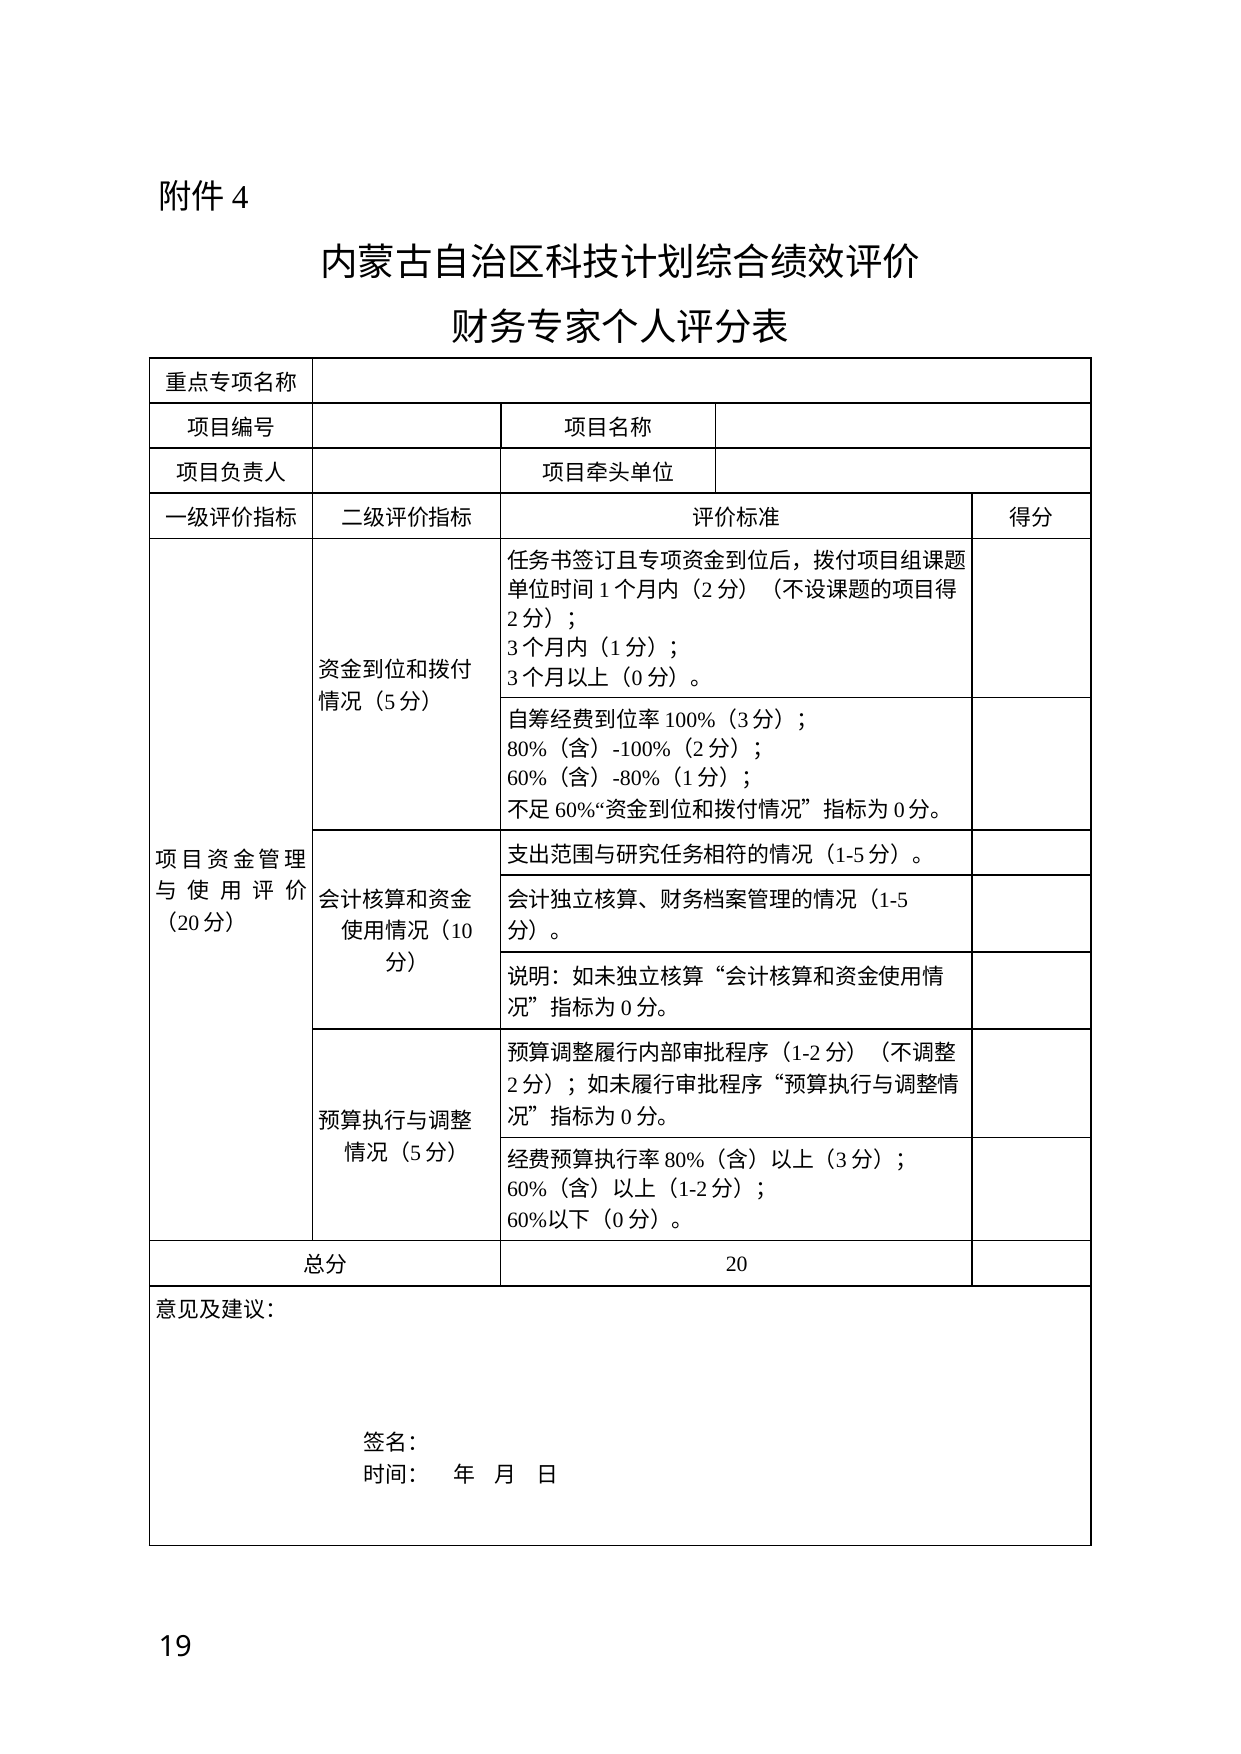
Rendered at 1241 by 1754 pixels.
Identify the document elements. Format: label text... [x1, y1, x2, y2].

table_cell 项目资金管理与使用评价（20分） [150, 539, 312, 1240]
table_cell [313, 449, 500, 492]
text 财务专家个人评分表 [158, 292, 1082, 357]
table_cell 评价标准 [501, 494, 971, 537]
table_cell 经费预算执行率80%（含）以上（3分）； 60%（含）以上（1-2分）； 60%以下（0分）。 [501, 1138, 971, 1240]
table_cell [973, 876, 1090, 951]
table_header 重点专项名称 [150, 359, 312, 402]
table_cell [716, 449, 1090, 492]
table_cell [973, 1138, 1090, 1240]
table_cell 意见及建议： 签名： 时间： 年 月 日 [150, 1287, 1090, 1544]
table_cell 预算调整履行内部审批程序（1-2分）（不调整2分）；如未履行审批程序“预算执行与调整情况”指标为0分。 [501, 1030, 971, 1136]
table_cell [973, 1030, 1090, 1136]
table_header [313, 359, 1090, 402]
text 内蒙古自治区科技计划综合绩效评价 [158, 227, 1082, 292]
table_cell 20 [501, 1241, 971, 1285]
table_cell 项目名称 [502, 404, 715, 447]
table_cell 总分 [150, 1241, 500, 1285]
table_cell 自筹经费到位率100%（3分）； 80%（含）-100%（2分）； 60%（含）-80%（1分）； 不足60%“资金到位和拨付情况”指标为0分。 [501, 698, 971, 829]
table_cell [973, 953, 1090, 1028]
table_cell [973, 831, 1090, 874]
table_cell 项目编号 [150, 404, 312, 447]
table_cell 得分 [973, 494, 1090, 537]
table_cell 项目负责人 [150, 449, 312, 492]
table_cell [973, 1241, 1090, 1285]
table_cell 说明：如未独立核算“会计核算和资金使用情况”指标为0分。 [501, 953, 971, 1028]
table_cell 二级评价指标 [313, 494, 500, 537]
table_cell [973, 698, 1090, 829]
table_cell 预算执行与调整 情况（5分） [313, 1030, 500, 1240]
table_cell 会计核算和资金 使用情况（10分） [313, 831, 500, 1028]
text 附件4 [158, 162, 1082, 227]
table_cell 任务书签订且专项资金到位后，拨付项目组课题单位时间1个月内（2分）（不设课题的项目得2分）； 3个月内（1分）； 3个月以上（0分）。 [501, 539, 971, 697]
table_cell [973, 539, 1090, 697]
table_cell [313, 404, 500, 447]
table_cell 项目牵头单位 [501, 449, 715, 492]
table_cell [716, 404, 1090, 447]
table_cell 资金到位和拨付 情况（5分） [313, 539, 500, 829]
table_cell 一级评价指标 [150, 494, 312, 537]
table_cell 会计独立核算、财务档案管理的情况（1-5分）。 [501, 876, 971, 951]
table_cell 支出范围与研究任务相符的情况（1-5分）。 [501, 831, 971, 874]
